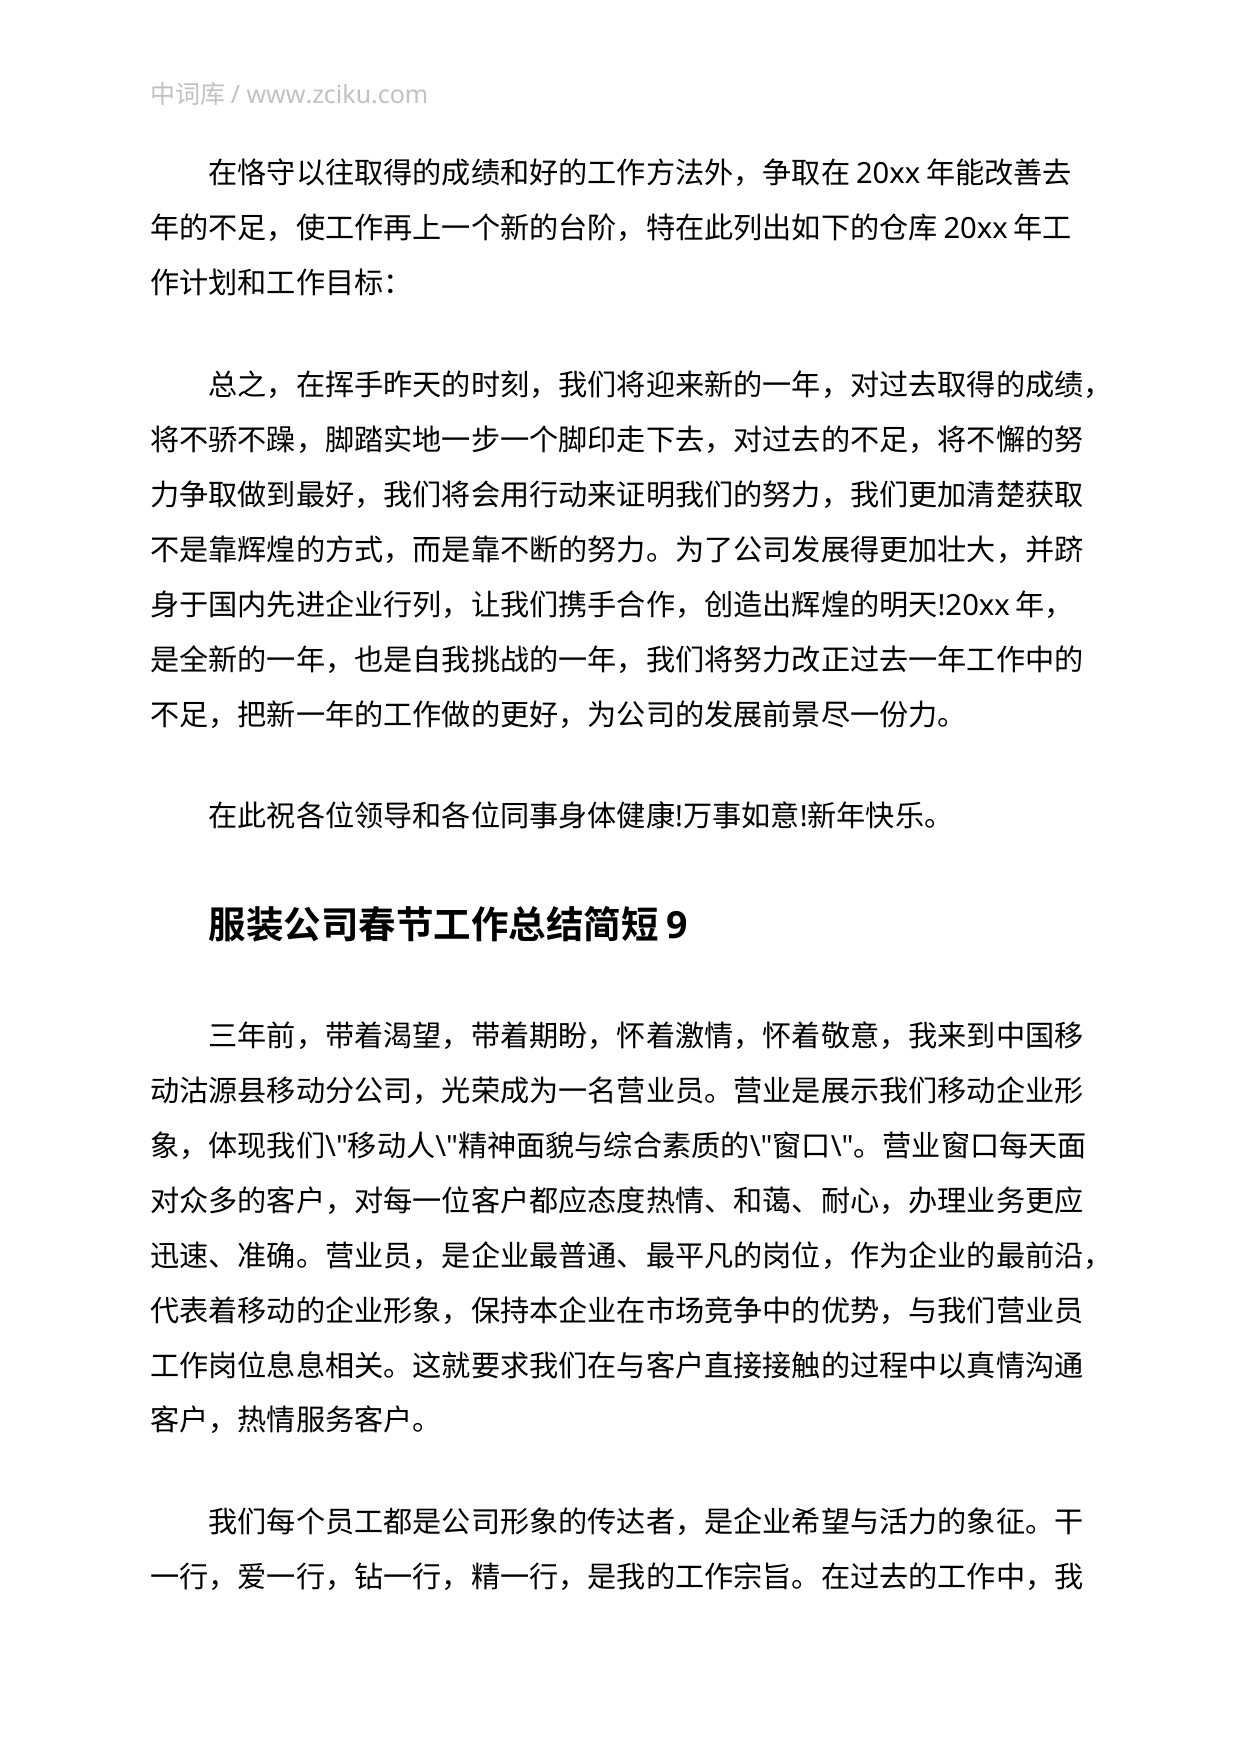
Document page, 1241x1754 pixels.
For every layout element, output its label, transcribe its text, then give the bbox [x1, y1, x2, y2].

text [150, 1499, 1090, 1596]
text 在恪守以往取得的成绩和好的工作方法外，争取在20xx年能改善去年的不足，使工作再上一个新的台阶，特在此列出如下的仓库20xx年工作计划和工作目标： [150, 150, 1090, 302]
text 三年前，带着渴望，带着期盼，怀着激情，怀着敬意，我来到中国移动沽源县移动分公司，光荣成为一名营业员。营业是展示我们移动企业形象，体现我们\"移动人\"精神面貌与综合素质的\"窗口\"。营业窗口每天面对众多的客户，对每一位客户都应态度热情、和蔼、耐心，办理业务更应迅速、准确。营业员，是企业最普通、最平凡的岗位，作为企业的最前沿，代表着移动的企业形象，保持本企业在市场竞争中的优势，与我们营业员工作岗位息息相关。这就要求我们在与客户直接接触的过程中以真情沟通客户，热情服务客户。 [150, 1013, 1090, 1439]
text 服装公司春节工作总结简短9 [150, 895, 1090, 949]
text 在此祝各位领导和各位同事身体健康!万事如意!新年快乐。 [150, 793, 1090, 835]
text 总之，在挥手昨天的时刻，我们将迎来新的一年，对过去取得的成绩，将不骄不躁，脚踏实地一步一个脚印走下去，对过去的不足，将不懈的努力争取做到最好，我们将会用行动来证明我们的努力，我们更加清楚获取不是靠辉煌的方式，而是靠不断的努力。为了公司发展得更加壮大，并跻身于国内先进企业行列，让我们携手合作，创造出辉煌的明天!20xx年，是全新的一年，也是自我挑战的一年，我们将努力改正过去一年工作中的不足，把新一年的工作做的更好，为公司的发展前景尽一份力。 [150, 362, 1090, 733]
